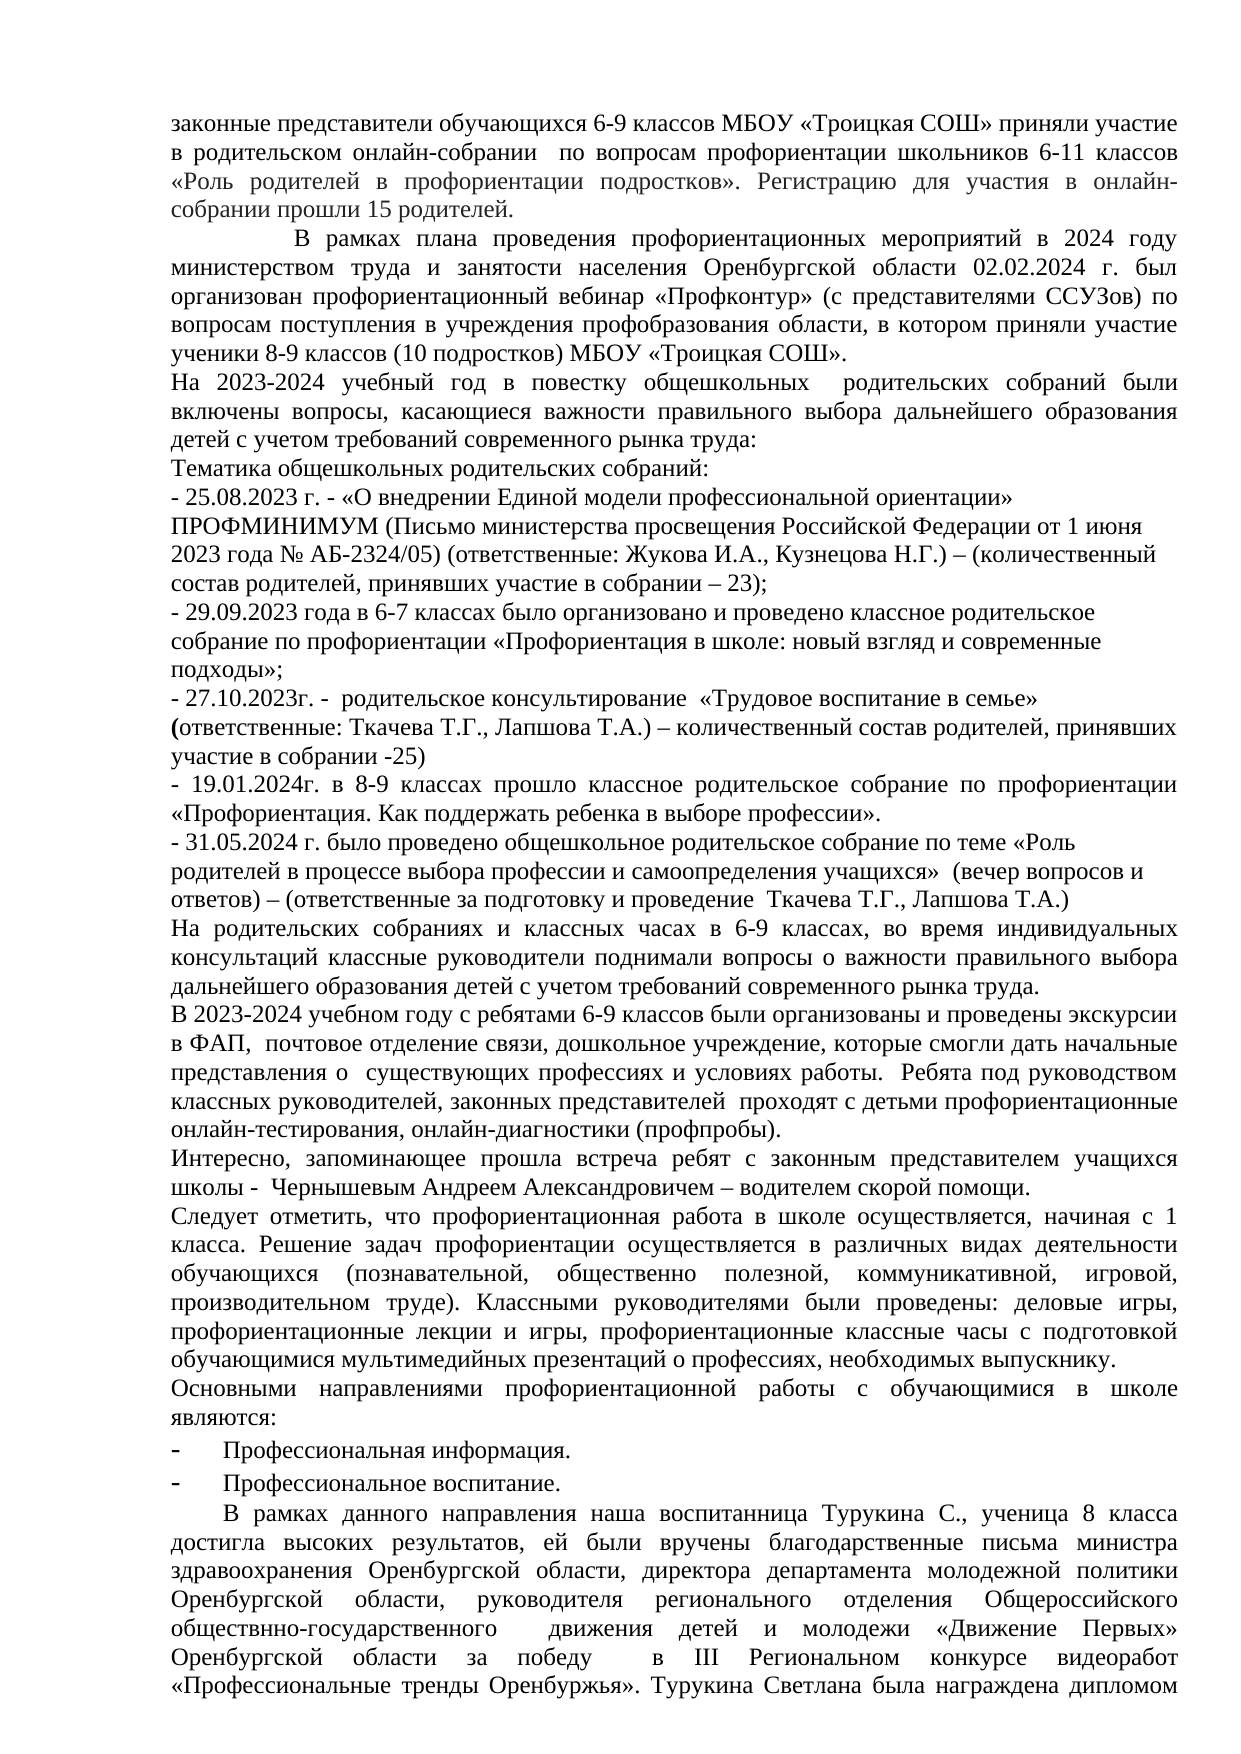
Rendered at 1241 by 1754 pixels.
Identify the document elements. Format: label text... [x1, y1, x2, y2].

list Профессиональная информация. [171, 1431, 1178, 1464]
text - 19.01.2024г. в 8-9 классах прошло классное родительское собрание по профориентации «Профориентация. Как поддержать ребенка в выборе профессии». [171, 769, 1178, 827]
text В 2023-2024 учебном году с ребятами 6-9 классов были организованы и проведены экскурсии в ФАП, почтовое отделение связи, дошкольное учреждение, которые смогли дать начальные представления о существующих профессиях и условиях работы. Ребята под руководством классных руководителей, законных представителей проходят с детьми профориентационные онлайн-тестирования, онлайн-диагностики (профпробы). [171, 999, 1178, 1143]
text В рамках плана проведения профориентационных мероприятий в 2024 году министерством труда и занятости населения Оренбургской области 02.02.2024 г. был организован профориентационный вебинар «Профконтур» (с представителями ССУЗов) по вопросам поступления в учреждения профобразования области, в котором приняли участие ученики 8-9 классов (10 подростков) МБОУ «Троицкая СОШ». [171, 223, 1178, 367]
text Следует отметить, что профориентационная работа в школе осуществляется, начиная с 1 класса. Решение задач профориентации осуществляется в различных видах деятельности обучающихся (познавательной, общественно полезной, коммуникативной, игровой, производительном труде). Классными руководителями были проведены: деловые игры, профориентационные лекции и игры, профориентационные классные часы с подготовкой обучающимися мультимедийных презентаций о профессиях, необходимых выпускнику. [171, 1201, 1178, 1373]
text - 27.10.2023г. - родительское консультирование «Трудовое воспитание в семье» (ответственные: Ткачева Т.Г., Лапшова Т.А.) – количественный состав родителей, принявших участие в собрании -25) [171, 683, 1178, 769]
text На родительских собраниях и классных часах в 6-9 классах, во время индивидуальных консультаций классные руководители поднимали вопросы о важности правильного выбора дальнейшего образования детей с учетом требований современного рынка труда. [171, 913, 1178, 999]
text На 2023-2024 учебный год в повестку общешкольных родительских собраний были включены вопросы, касающиеся важности правильного выбора дальнейшего образования детей с учетом требований современного рынка труда: [171, 367, 1178, 453]
text Тематика общешкольных родительских собраний: [171, 453, 1178, 482]
text Интересно, запоминающее прошла встреча ребят с законным представителем учащихся школы - Чернышевым Андреем Александровичем – водителем скорой помощи. [171, 1143, 1178, 1201]
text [171, 194, 1178, 223]
text - 31.05.2024 г. было проведено общешкольное родительское собрание по теме «Роль родителей в процессе выбора профессии и самоопределения учащихся» (вечер вопросов и ответов) – (ответственные за подготовку и проведение Ткачева Т.Г., Лапшова Т.А.) [171, 827, 1178, 913]
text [171, 1498, 1178, 1699]
list Профессиональное воспитание. [171, 1464, 1178, 1498]
text - 25.08.2023 г. - «О внедрении Единой модели профессиональной ориентации» ПРОФМИНИМУМ (Письмо министерства просвещения Российской Федерации от 1 июня 2023 года № АБ-2324/05) (ответственные: Жукова И.А., Кузнецова Н.Г.) – (количественный состав родителей, принявших участие в собрании – 23); [171, 482, 1178, 597]
text Основными направлениями профориентационной работы с обучающимися в школе являются: [171, 1373, 1178, 1431]
text - 29.09.2023 года в 6-7 классах было организовано и проведено классное родительское собрание по профориентации «Профориентация в школе: новый взгляд и современные подходы»; [171, 597, 1178, 683]
